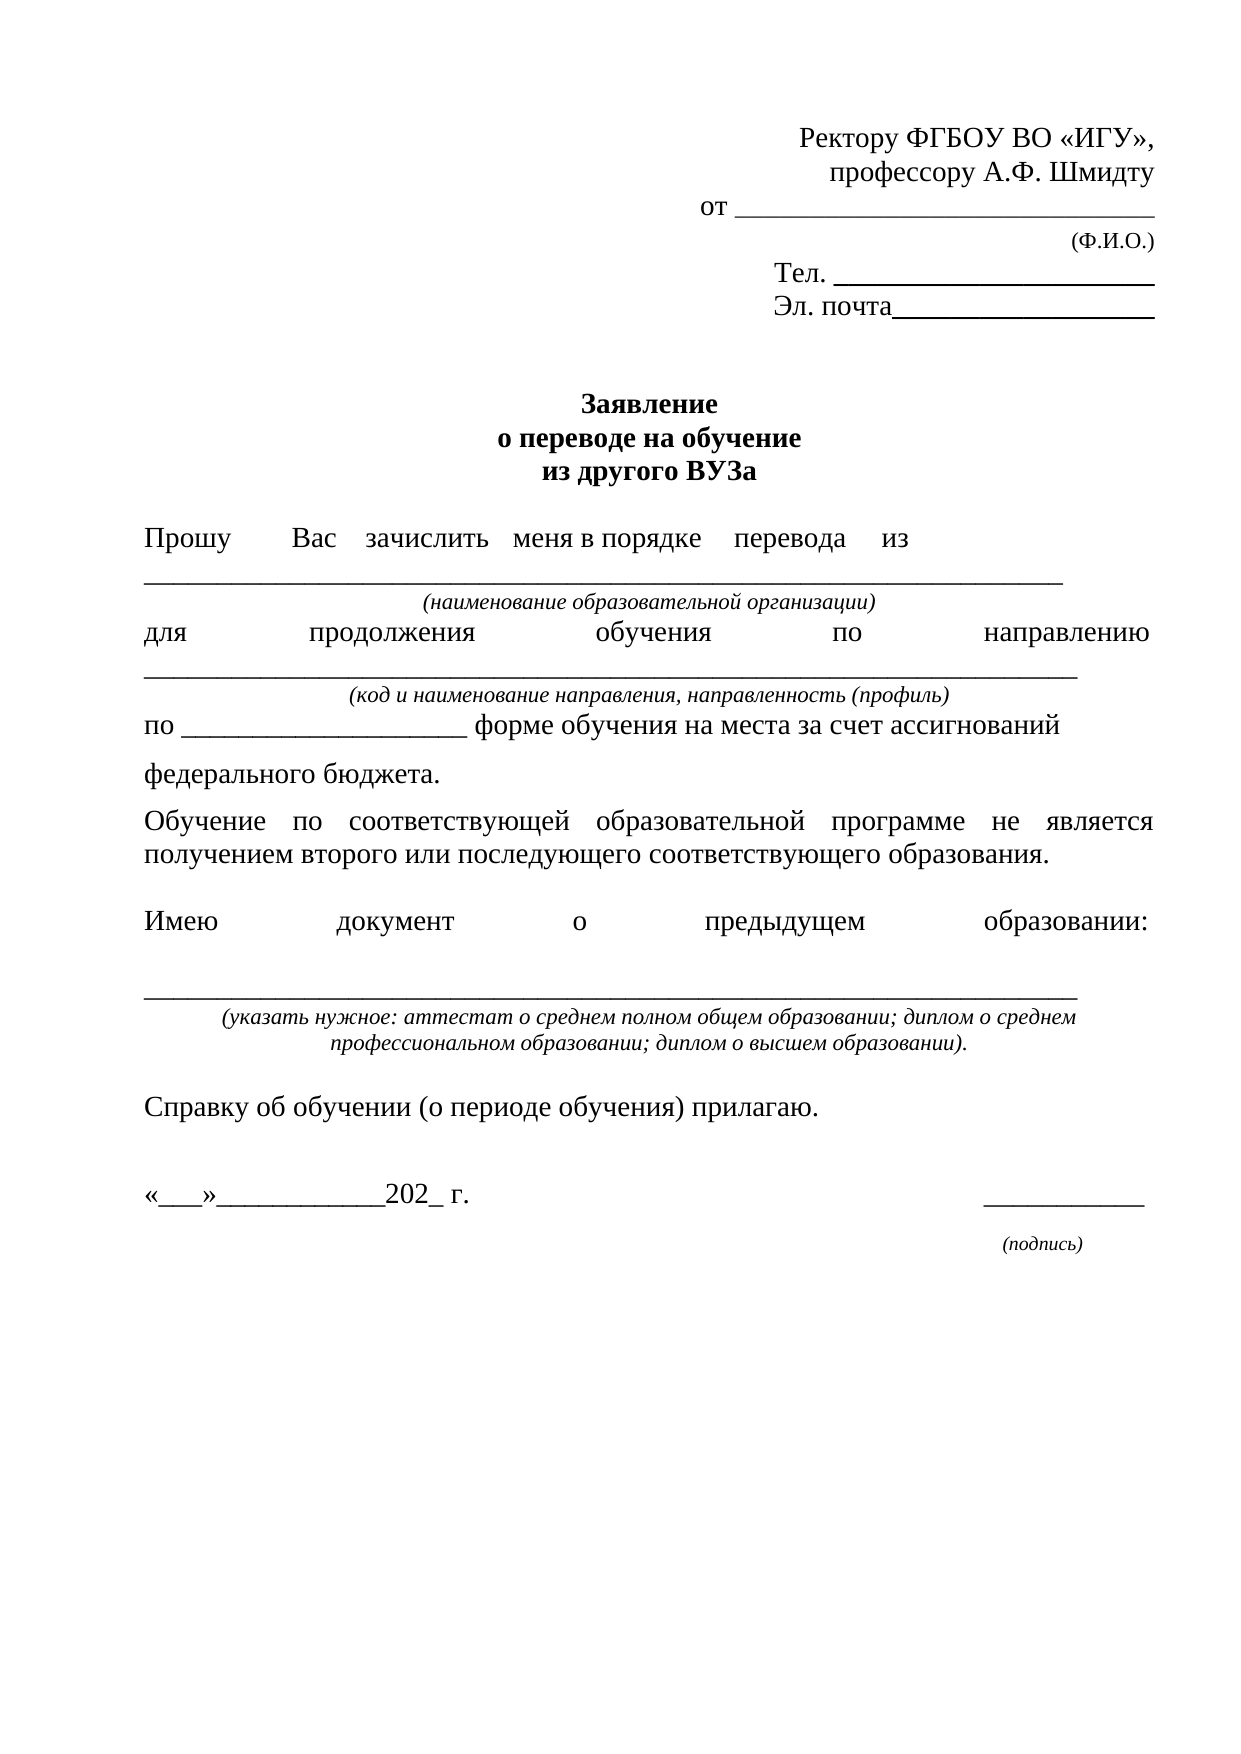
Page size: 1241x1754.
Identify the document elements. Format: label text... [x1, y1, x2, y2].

text (подпись) [1002, 1233, 1154, 1255]
text из другого ВУЗа [144, 453, 1154, 487]
text Прошу Вас зачислить меня в порядке перевода из [144, 521, 1154, 554]
text ________________________________________________________________ [144, 648, 1154, 681]
text федерального бюджета. [144, 757, 1154, 790]
text ________________________________________________________________ [144, 969, 1154, 1003]
text _______________________________________________________________ [144, 554, 1154, 588]
text Обучение по соответствующей образовательной программе не является получением второго или последующего соответствующего образования. [144, 803, 1154, 870]
text (код и наименование направления, направленность (профиль) [144, 681, 1154, 707]
text Заявление [144, 386, 1154, 420]
text Ректору ФГБОУ ВО «ИГУ», [602, 121, 1154, 154]
text Справку об обучении (о периоде обучения) прилагаю. [144, 1089, 1154, 1123]
text (Ф.И.О.) [144, 222, 1154, 255]
text Тел. ______________________ [144, 255, 1154, 288]
text о переводе на обучение [144, 420, 1154, 453]
text (указать нужное: аттестат о среднем полном общем образовании; диплом о среднем профессиональном образовании; диплом о высшем образовании). [144, 1003, 1154, 1056]
text от ____________________________ [602, 188, 1154, 222]
text для продолжения обучения по направлению [144, 614, 1154, 648]
text Эл. почта__________________ [720, 288, 1154, 322]
text по форме обучения на места за счет ассигнований [144, 707, 1154, 741]
text Имею документ о предыдущем образовании: [144, 905, 1154, 937]
text профессору А.Ф. Шмидту [602, 154, 1154, 188]
text (наименование образовательной организации) [144, 588, 1154, 614]
text « » 202_ г. ___________ [144, 1178, 1154, 1210]
